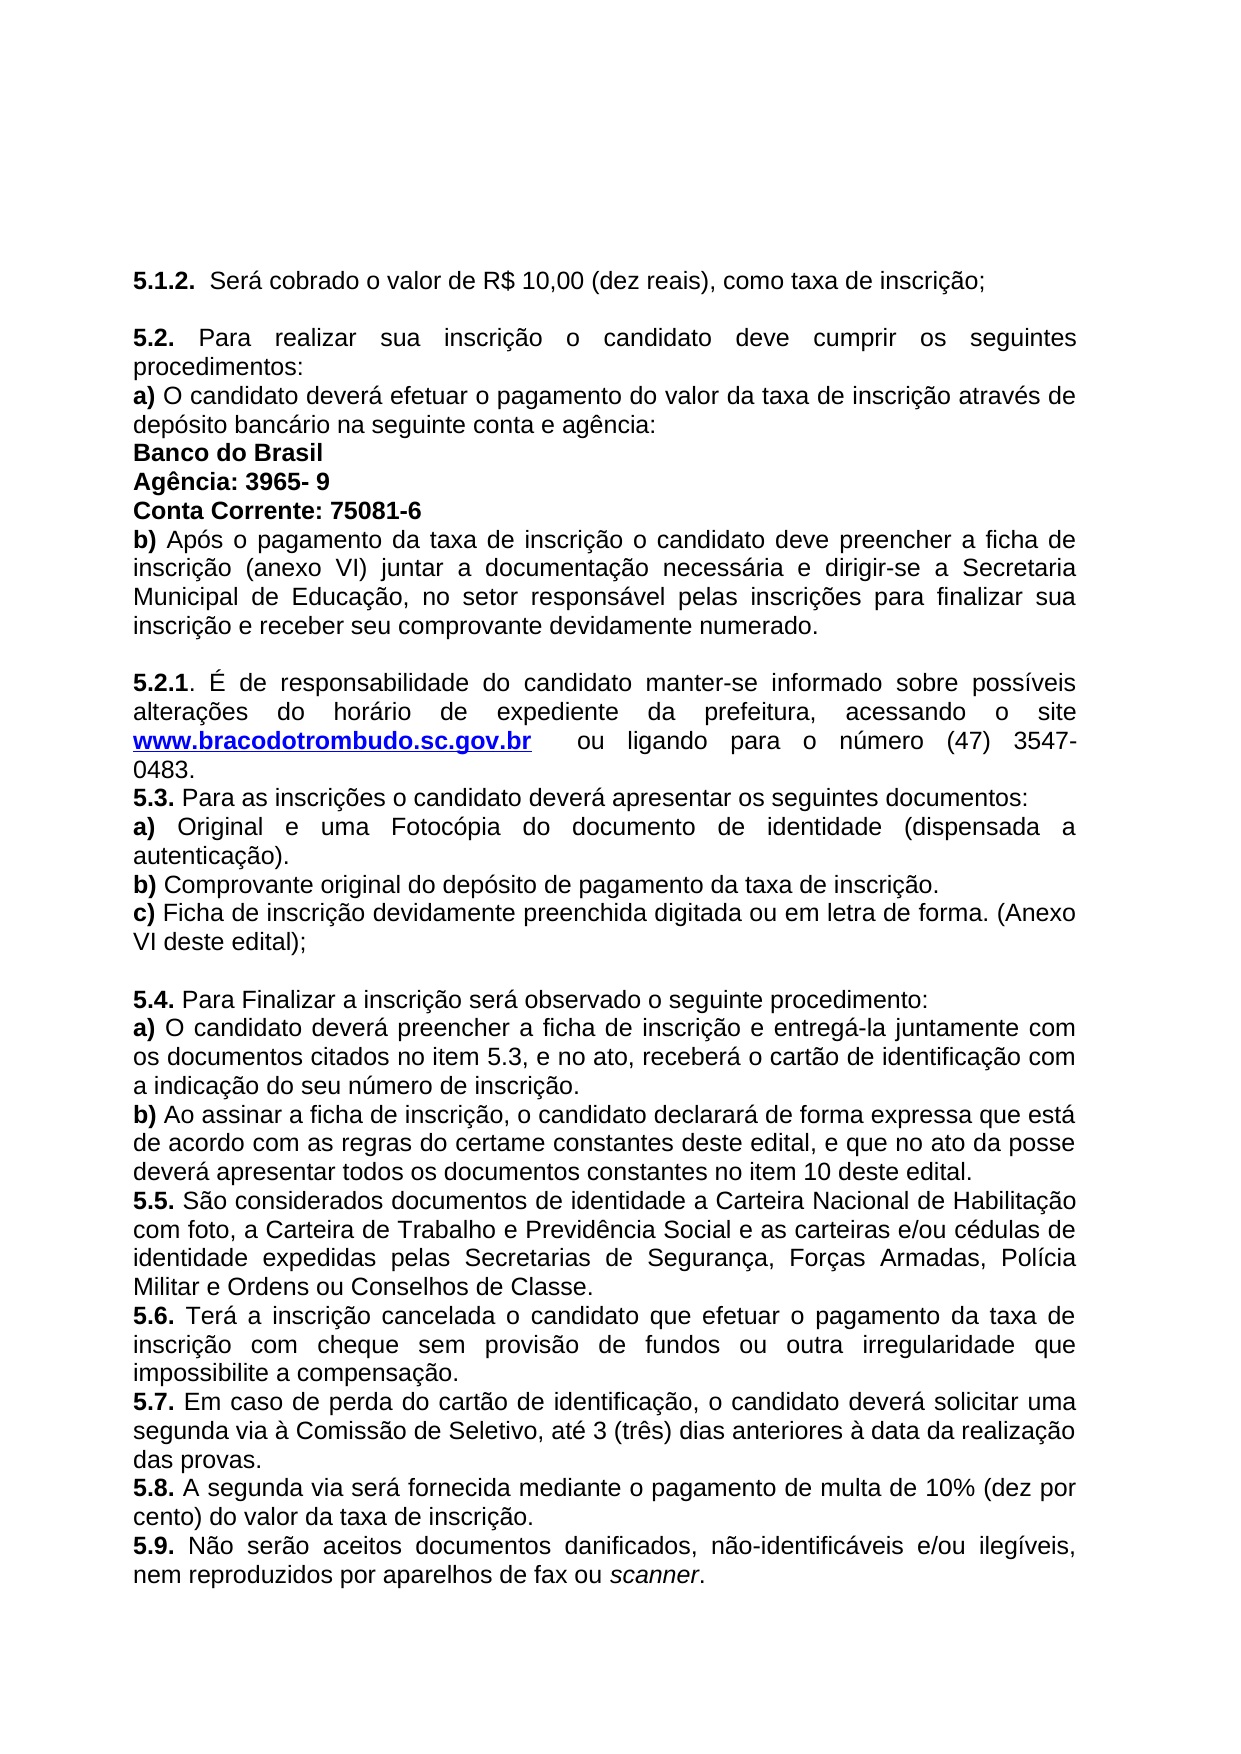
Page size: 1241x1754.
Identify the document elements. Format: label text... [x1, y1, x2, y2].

text 5.5. São considerados documentos de identidade a Carteira Nacional de Habilitação com foto, a Carteira de Trabalho e Previdência Social e as carteiras e/ou cédulas de identidade expedidas pelas Secretarias de Segurança, Forças Armadas, Polícia Militar e Ordens ou Conselhos de Classe. [133, 1186, 1078, 1301]
text c) Ficha de inscrição devidamente preenchida digitada ou em letra de forma. (Anexo VI deste edital); [133, 898, 1078, 956]
text 5.2.1. É de responsabilidade do candidato manter-se informado sobre possíveis alterações do horário de expediente da prefeitura, acessando o site www.bracodotrombudo.sc.gov.br ou ligando para o número (47) 3547- 0483. [133, 668, 1078, 783]
text Conta Corrente: 75081-6 [133, 496, 1078, 524]
text 5.6. Terá a inscrição cancelada o candidato que efetuar o pagamento da taxa de inscrição com cheque sem provisão de fundos ou outra irregularidade que impossibilite a compensação. [133, 1301, 1078, 1387]
text 5.7. Em caso de perda do cartão de identificação, o candidato deverá solicitar uma segunda via à Comissão de Seletivo, até 3 (três) dias anteriores à data da realização das provas. [133, 1387, 1078, 1473]
text 5.9. Não serão aceitos documentos danificados, não-identificáveis e/ou ilegíveis, nem reproduzidos por aparelhos de fax ou scanner. [133, 1531, 1078, 1588]
text a) O candidato deverá efetuar o pagamento do valor da taxa de inscrição através de depósito bancário na seguinte conta e agência: [133, 381, 1078, 438]
text Agência: 3965- 9 [133, 467, 1078, 496]
text b) Ao assinar a ficha de inscrição, o candidato declarará de forma expressa que está de acordo com as regras do certame constantes deste edital, e que no ato da posse deverá apresentar todos os documentos constantes no item 10 deste edital. [133, 1099, 1078, 1186]
text 5.4. Para Finalizar a inscrição será observado o seguinte procedimento: [133, 984, 1078, 1013]
text a) Original e uma Fotocópia do documento de identidade (dispensada a autenticação). [133, 812, 1078, 869]
text Banco do Brasil [133, 438, 1078, 467]
text b) Após o pagamento da taxa de inscrição o candidato deve preencher a ficha de inscrição (anexo VI) juntar a documentação necessária e dirigir-se a Secretaria Municipal de Educação, no setor responsável pelas inscrições para finalizar sua inscrição e receber seu comprovante devidamente numerado. [133, 524, 1078, 639]
text 5.1.2. Será cobrado o valor de R$ 10,00 (dez reais), como taxa de inscrição; [133, 266, 1078, 294]
text 5.2. Para realizar sua inscrição o candidato deve cumprir os seguintes procedimentos: [133, 323, 1078, 381]
text b) Comprovante original do depósito de pagamento da taxa de inscrição. [133, 869, 1078, 898]
text a) O candidato deverá preencher a ficha de inscrição e entregá-la juntamente com os documentos citados no item 5.3, e no ato, receberá o cartão de identificação com a indicação do seu número de inscrição. [133, 1013, 1078, 1099]
text 5.8. A segunda via será fornecida mediante o pagamento de multa de 10% (dez por cento) do valor da taxa de inscrição. [133, 1473, 1078, 1531]
text 5.3. Para as inscrições o candidato deverá apresentar os seguintes documentos: [133, 783, 1078, 812]
